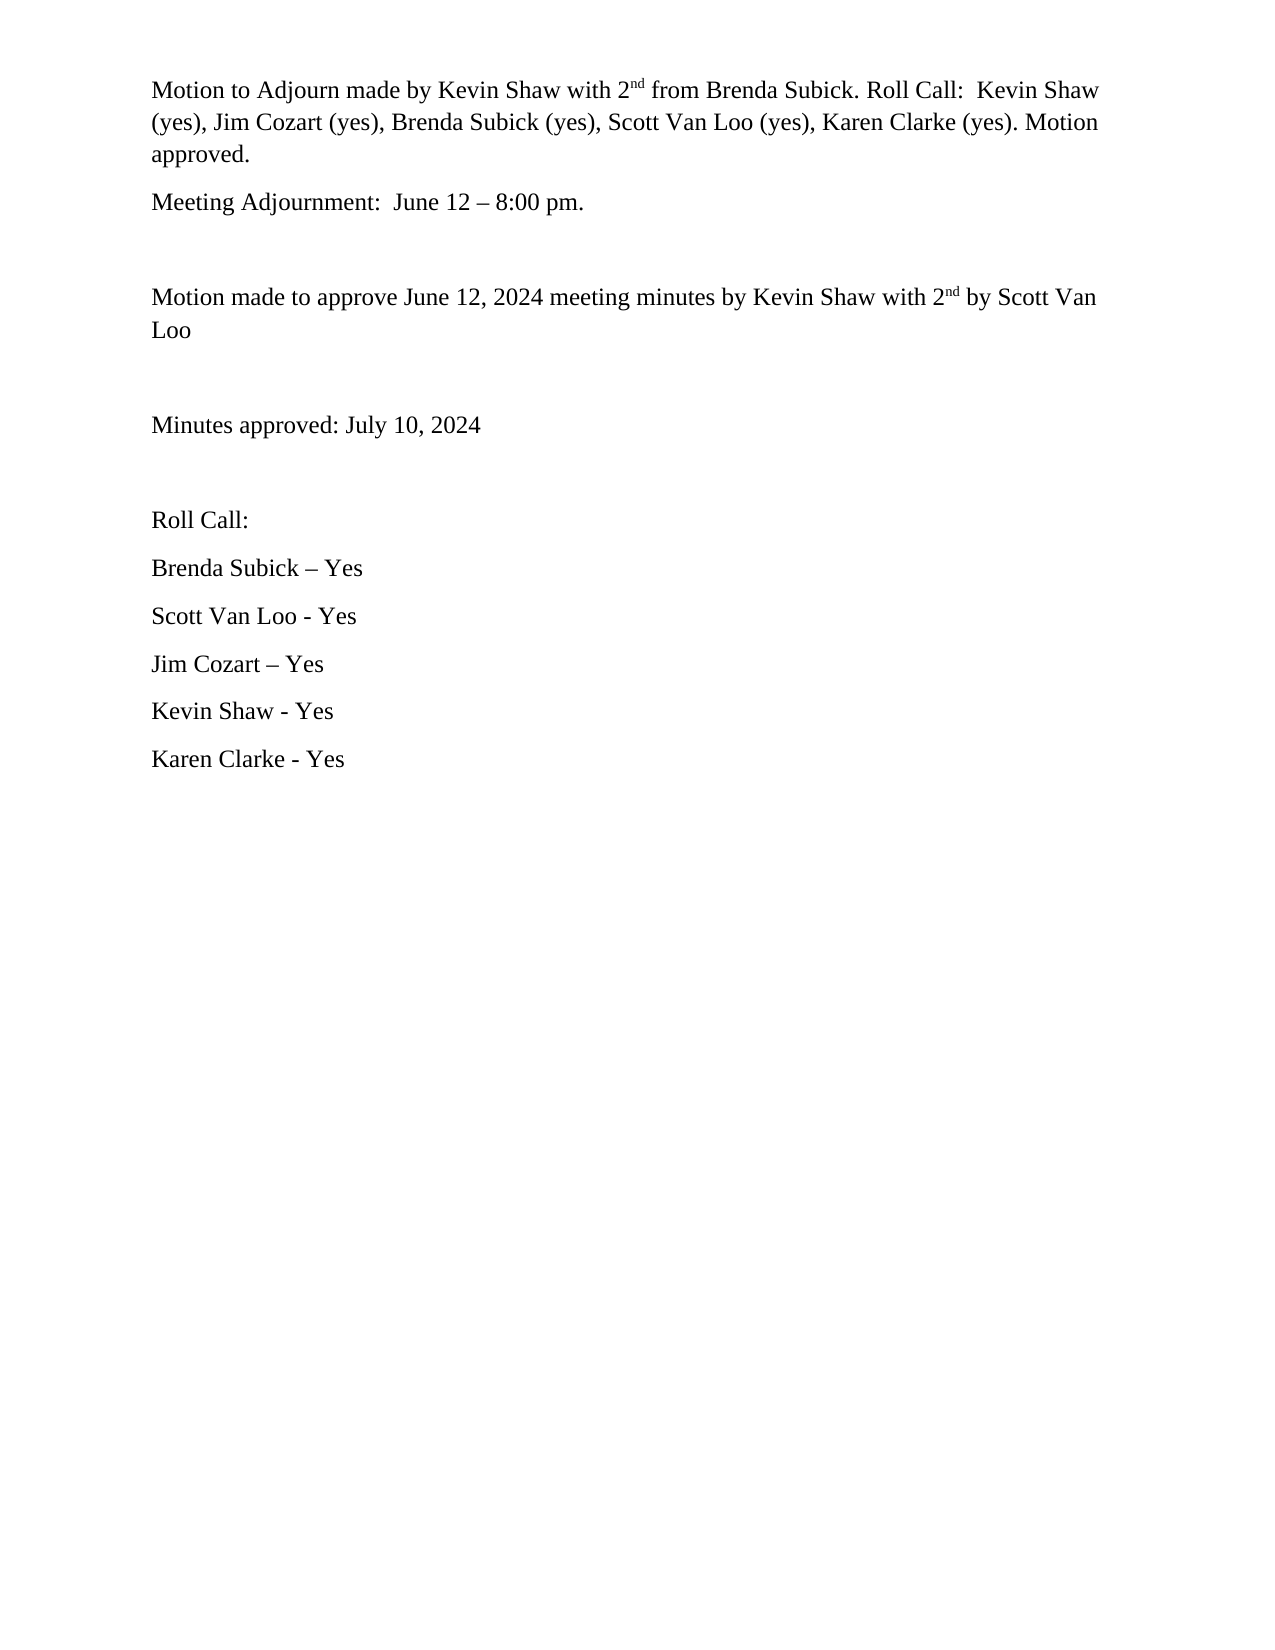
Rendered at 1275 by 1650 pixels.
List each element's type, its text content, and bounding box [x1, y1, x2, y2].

text Brenda Subick – Yes [151, 553, 1115, 582]
text Kevin Shaw - Yes [151, 696, 1115, 725]
text Minutes approved: July 10, 2024 [151, 410, 1115, 439]
text Motion to Adjourn made by Kevin Shaw with 2nd from Brenda Subick. Roll Call: Kevin Shaw (yes), Jim Cozart (yes), Brenda Subick (yes), Scott Van Loo (yes), Karen Clarke (yes). Motion approved. [151, 75, 1115, 168]
text Jim Cozart – Yes [151, 649, 1115, 677]
text Motion made to approve June 12, 2024 meeting minutes by Kevin Shaw with 2nd by Scott Van Loo [151, 282, 1115, 343]
text Karen Clarke - Yes [151, 744, 1115, 773]
text Meeting Adjournment: June 12 – 8:00 pm. [151, 187, 1115, 216]
text Roll Call: [151, 506, 1115, 534]
text Scott Van Loo - Yes [151, 601, 1115, 630]
